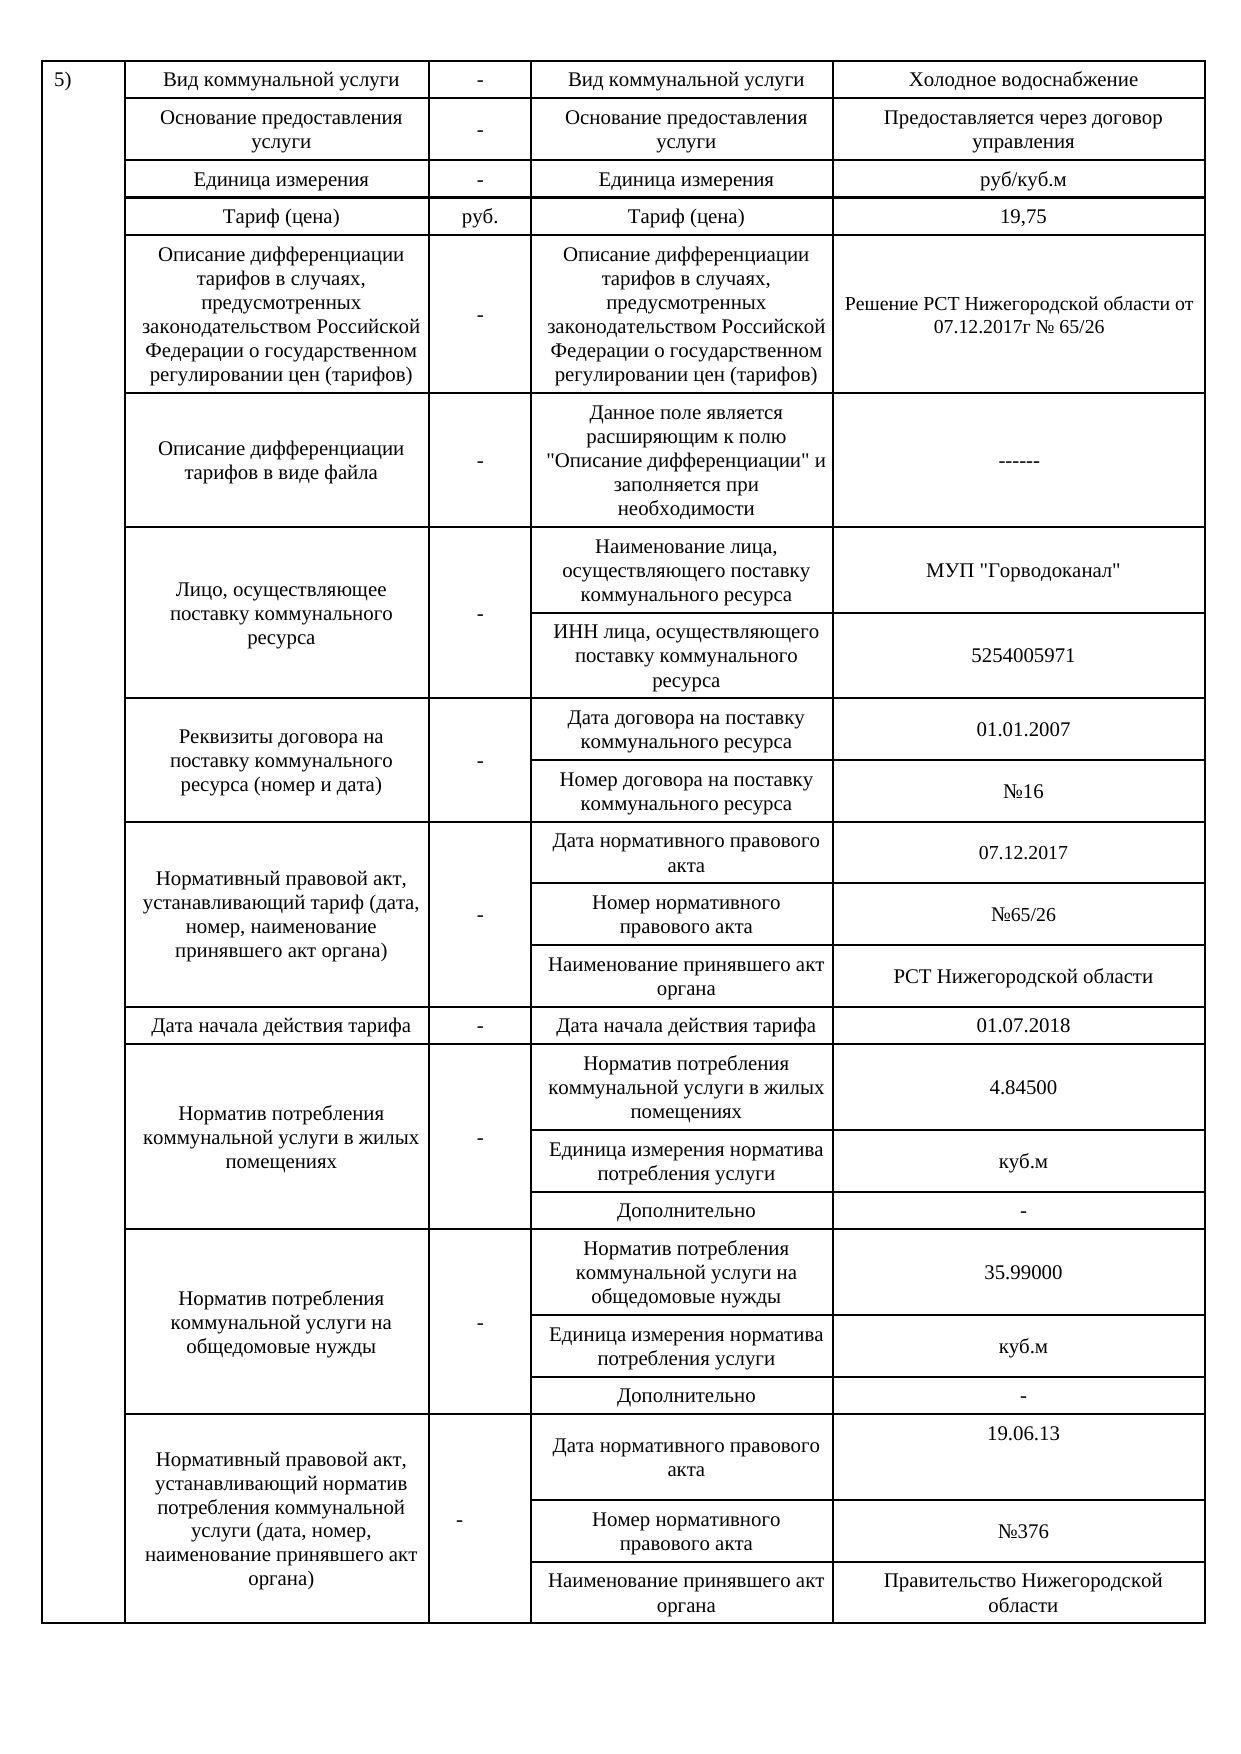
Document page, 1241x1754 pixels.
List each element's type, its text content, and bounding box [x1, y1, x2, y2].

table_cell - [430, 528, 530, 697]
table_cell Наименование принявшего акт органа [532, 1563, 832, 1622]
table_cell Дополнительно [532, 1378, 832, 1413]
table_cell 35.99000 [834, 1230, 1204, 1314]
table_cell Номер нормативного правового акта [532, 1501, 832, 1561]
table_cell Номер договора на поставку коммунального ресурса [532, 761, 832, 821]
table_cell Норматив потребления коммунальной услуги на общедомовые нужды [126, 1230, 428, 1413]
table_cell Единица измерения [126, 161, 428, 196]
table_header - [430, 62, 530, 97]
table_cell куб.м [834, 1316, 1204, 1376]
table_cell Правительство Нижегородской области [834, 1563, 1204, 1622]
table_cell Дата начала действия тарифа [126, 1008, 428, 1043]
table_cell Решение РСТ Нижегородской области от 07.12.2017г № 65/26 [834, 236, 1204, 392]
table_cell - [430, 394, 530, 526]
table_cell Номер нормативного правового акта [532, 884, 832, 944]
table_header Холодное водоснабжение [834, 62, 1204, 97]
table_header Вид коммунальной услуги [532, 62, 832, 97]
table_cell Единица измерения норматива потребления услуги [532, 1131, 832, 1191]
table_cell Основание предоставления услуги [532, 99, 832, 159]
table_cell руб. [430, 199, 530, 234]
table_cell ИНН лица, осуществляющего поставку коммунального ресурса [532, 614, 832, 697]
table_cell Единица измерения норматива потребления услуги [532, 1316, 832, 1376]
table_cell - [430, 1230, 530, 1413]
table_cell Норматив потребления коммунальной услуги в жилых помещениях [532, 1045, 832, 1129]
table_cell Описание дифференциации тарифов в виде файла [126, 394, 428, 526]
table_cell 01.01.2007 [834, 699, 1204, 759]
table_cell руб/куб.м [834, 161, 1204, 196]
table_cell - [430, 1415, 530, 1622]
table_cell Основание предоставления услуги [126, 99, 428, 159]
table_cell Нормативный правовой акт, устанавливающий тариф (дата, номер, наименование принявшего акт органа) [126, 823, 428, 1006]
table_cell Лицо, осуществляющее поставку коммунального ресурса [126, 528, 428, 697]
table_cell 4.84500 [834, 1045, 1204, 1129]
table_cell №376 [834, 1501, 1204, 1561]
table_cell Дата договора на поставку коммунального ресурса [532, 699, 832, 759]
table_cell Единица измерения [532, 161, 832, 196]
table_cell куб.м [834, 1131, 1204, 1191]
table_cell 5254005971 [834, 614, 1204, 697]
table_cell Тариф (цена) [126, 199, 428, 234]
table_cell Дата нормативного правового акта [532, 823, 832, 882]
table_header Вид коммунальной услуги [126, 62, 428, 97]
table_cell Норматив потребления коммунальной услуги в жилых помещениях [126, 1045, 428, 1228]
table_cell Описание дифференциации тарифов в случаях, предусмотренных законодательством Российской Федерации о государственном регулировании цен (тарифов) [532, 236, 832, 392]
table_cell - [430, 1008, 530, 1043]
table_cell Дата нормативного правового акта [532, 1415, 832, 1499]
table_cell №16 [834, 761, 1204, 821]
table_cell - [430, 236, 530, 392]
table_cell №65/26 [834, 884, 1204, 944]
table_cell Реквизиты договора на поставку коммунального ресурса (номер и дата) [126, 699, 428, 821]
table_cell Данное поле является расширяющим к полю "Описание дифференциации" и заполняется при необходимости [532, 394, 832, 526]
table_cell - [430, 1045, 530, 1228]
table_cell РСТ Нижегородской области [834, 946, 1204, 1006]
table_cell Нормативный правовой акт, устанавливающий норматив потребления коммунальной услуги (дата, номер, наименование принявшего акт органа) [126, 1415, 428, 1622]
table_cell Описание дифференциации тарифов в случаях, предусмотренных законодательством Российской Федерации о государственном регулировании цен (тарифов) [126, 236, 428, 392]
table_cell - [834, 1378, 1204, 1413]
table_cell 07.12.2017 [834, 823, 1204, 882]
table_cell Норматив потребления коммунальной услуги на общедомовые нужды [532, 1230, 832, 1314]
table_cell - [430, 99, 530, 159]
table_cell Предоставляется через договор управления [834, 99, 1204, 159]
table_cell Наименование принявшего акт органа [532, 946, 832, 1006]
table_cell - [834, 1193, 1204, 1228]
table_header 5) [43, 62, 124, 1622]
table_cell - [430, 699, 530, 821]
table_cell 19,75 [834, 199, 1204, 234]
table_cell Дата начала действия тарифа [532, 1008, 832, 1043]
table_cell Тариф (цена) [532, 199, 832, 234]
table_cell ------ [834, 394, 1204, 526]
table_cell - [430, 823, 530, 1006]
table_cell 01.07.2018 [834, 1008, 1204, 1043]
table_cell Дополнительно [532, 1193, 832, 1228]
table_cell - [430, 161, 530, 196]
table_cell Наименование лица, осуществляющего поставку коммунального ресурса [532, 528, 832, 612]
table_cell 19.06.13 [834, 1415, 1204, 1499]
table_cell МУП "Горводоканал" [834, 528, 1204, 612]
